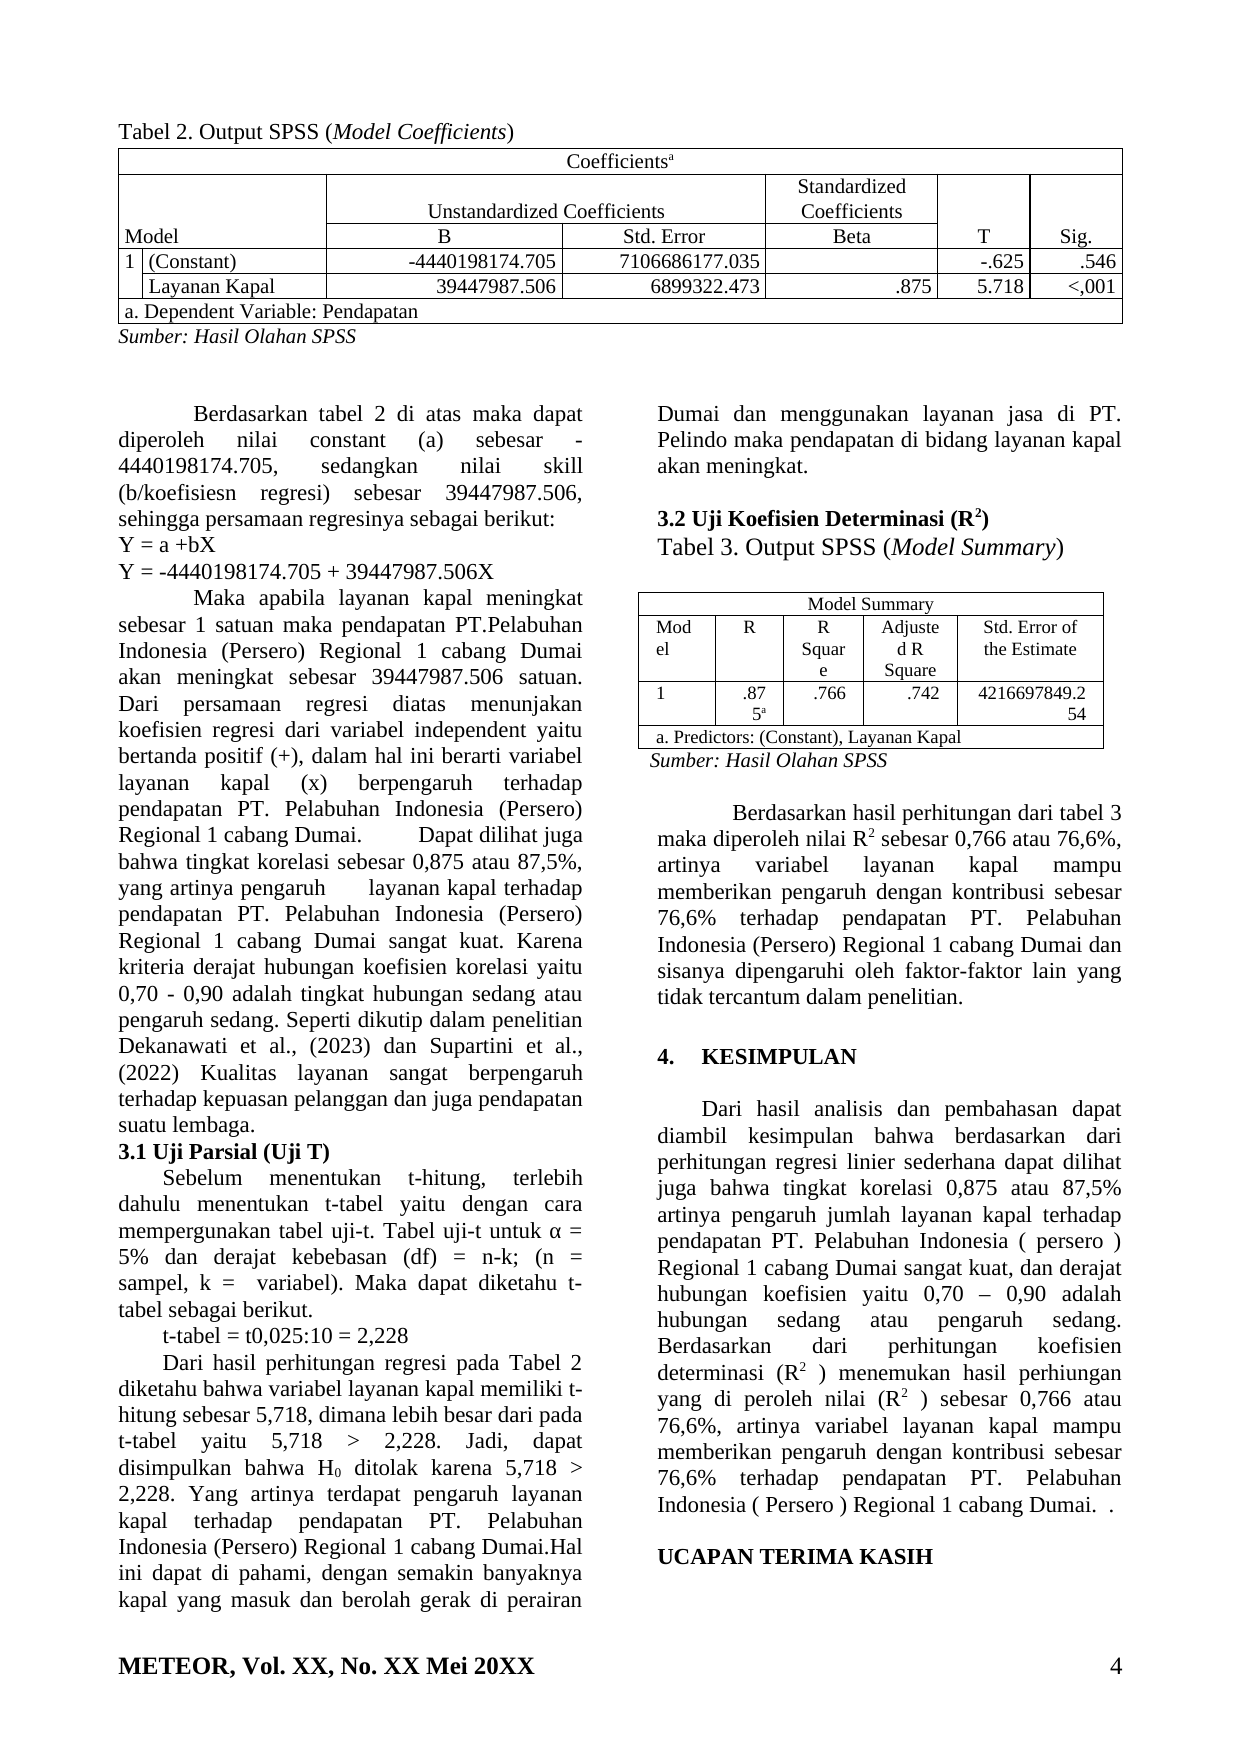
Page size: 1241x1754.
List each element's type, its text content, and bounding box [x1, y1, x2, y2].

table_cell R [716, 616, 783, 681]
text 3.2 Uji Koefisien Determinasi (R2) [657, 505, 1122, 532]
table_cell Std. Error [563, 224, 765, 248]
table_cell a. Predictors: (Constant), Layanan Kapal [639, 726, 1103, 747]
text Y = -4440198174.705 + 39447987.506X [118, 558, 583, 584]
text Tabel 3. Output SPSS (Model Summary) [657, 532, 1122, 560]
table_cell -4440198174.705 [327, 249, 562, 273]
table_cell Coefficientsa [119, 149, 1122, 173]
table_cell Std. Error of the Estimate [958, 616, 1103, 681]
table_cell Beta [766, 224, 937, 248]
text Sebelum menentukan t-hitung, terlebih dahulu menentukan t-tabel yaitu dengan cara mempergunakan tabel uji-t. Tabel uji-t untuk α = 5% dan derajat kebebasan (df) = n-k; (n = sampel, k = variabel). Maka dapat diketahu t-tabel sebagai berikut. [118, 1164, 583, 1322]
table_cell 7106686177.035 [563, 249, 765, 273]
table_cell .766 [784, 682, 863, 725]
text Maka apabila layanan kapal meningkat sebesar 1 satuan maka pendapatan PT.Pelabuhan Indonesia (Persero) Regional 1 cabang Dumai akan meningkat sebesar 39447987.506 satuan. Dari persamaan regresi diatas menunjakan koefisien regresi dari variabel independent yaitu bertanda positif (+), dalam hal ini berarti variabel layanan kapal (x) berpengaruh terhadap pendapatan PT. Pelabuhan Indonesia (Persero) Regional 1 cabang Dumai. Dapat dilihat juga bahwa tingkat korelasi sebesar 0,875 atau 87,5%, yang artinya pengaruh layanan kapal terhadap pendapatan PT. Pelabuhan Indonesia (Persero) Regional 1 cabang Dumai sangat kuat. Karena kriteria derajat hubungan koefisien korelasi yaitu 0,70 - 0,90 adalah tingkat hubungan sedang atau pengaruh sedang. Seperti dikutip dalam penelitian Dekanawati et al., (2023) dan Supartini et al., (2022) Kualitas layanan sangat berpengaruh terhadap kepuasan pelanggan dan juga pendapatan suatu lembaga. [118, 584, 583, 1138]
table_cell .742 [864, 682, 957, 725]
table_cell Sumber: Hasil Olahan SPSS [118, 324, 1122, 372]
table_cell B [327, 224, 562, 248]
table_cell .546 [1031, 249, 1122, 273]
table_cell T [938, 175, 1029, 248]
table_cell Model [119, 175, 326, 248]
table_cell Standardized Coefficients [766, 175, 937, 223]
table_cell a. Dependent Variable: Pendapatan [119, 299, 1122, 323]
list KESIMPULAN [657, 1043, 1122, 1069]
table_cell Unstandardized Coefficients [327, 175, 765, 223]
text Dari hasil perhitungan regresi pada Tabel 2 diketahu bahwa variabel layanan kapal memiliki t-hitung sebesar 5,718, dimana lebih besar dari pada t-tabel yaitu 5,718 > 2,228. Jadi, dapat disimpulkan bahwa H0 ditolak karena 5,718 > 2,228. Yang artinya terdapat pengaruh layanan kapal terhadap pendapatan PT. Pelabuhan Indonesia (Persero) Regional 1 cabang Dumai.Hal ini dapat di pahami, dengan semakin banyaknya kapal yang masuk dan berolah gerak di perairan Dumai dan menggunakan layanan jasa di PT. Pelindo maka pendapatan di bidang layanan kapal akan meningkat. [657, 400, 1122, 479]
table_cell 39447987.506 [327, 274, 562, 298]
table_cell .875 [766, 274, 937, 298]
text Berdasarkan hasil perhitungan dari tabel 3 maka diperoleh nilai R2 sebesar 0,766 atau 76,6%, artinya variabel layanan kapal mampu memberikan pengaruh dengan kontribusi sebesar 76,6% terhadap pendapatan PT. Pelabuhan Indonesia (Persero) Regional 1 cabang Dumai dan sisanya dipengaruhi oleh faktor-faktor lain yang tidak tercantum dalam penelitian. [657, 799, 1122, 1010]
table_cell (Constant) [143, 249, 326, 273]
table_cell Adjusted R Square [864, 616, 957, 681]
table_cell 1 [639, 682, 715, 725]
text 3.1 Uji Parsial (Uji T) [118, 1138, 583, 1164]
table_cell R Square [784, 616, 863, 681]
table_cell 5.718 [938, 274, 1029, 298]
text UCAPAN TERIMA KASIH [657, 1543, 1122, 1570]
text Y = a +bX [118, 532, 583, 558]
table_cell .875a [716, 682, 783, 725]
table_cell Layanan Kapal [143, 274, 326, 298]
table_cell Sig. [1031, 175, 1122, 248]
table_cell -.625 [938, 249, 1029, 273]
table_cell Sumber: Hasil Olahan SPSS [638, 749, 1103, 772]
text Dari hasil analisis dan pembahasan dapat diambil kesimpulan bahwa berdasarkan dari perhitungan regresi linier sederhana dapat dilihat juga bahwa tingkat korelasi 0,875 atau 87,5% artinya pengaruh jumlah layanan kapal terhadap pendapatan PT. Pelabuhan Indonesia ( persero ) Regional 1 cabang Dumai sangat kuat, dan derajat hubungan koefisien yaitu 0,70 – 0,90 adalah hubungan sedang atau pengaruh sedang. Berdasarkan dari perhitungan koefisien determinasi (R2 ) menemukan hasil perhiungan yang di peroleh nilai (R2 ) sebesar 0,766 atau 76,6%, artinya variabel layanan kapal mampu memberikan pengaruh dengan kontribusi sebesar 76,6% terhadap pendapatan PT. Pelabuhan Indonesia ( Persero ) Regional 1 cabang Dumai. . [657, 1095, 1122, 1517]
table_cell <,001 [1031, 274, 1122, 298]
text t-tabel = t0,025:10 = 2,228 [118, 1322, 583, 1348]
table_cell 1 [119, 249, 142, 298]
table_header Tabel 2. Output SPSS (Model Coefficients) [118, 118, 1122, 148]
table_cell Model [639, 616, 715, 681]
table_cell [766, 249, 937, 273]
table_cell 4216697849.254 [958, 682, 1103, 725]
text Berdasarkan tabel 2 di atas maka dapat diperoleh nilai constant (a) sebesar -4440198174.705, sedangkan nilai skill (b/koefisiesn regresi) sebesar 39447987.506, sehingga persamaan regresinya sebagai berikut: [118, 400, 583, 532]
table_cell 6899322.473 [563, 274, 765, 298]
text Dari hasil perhitungan regresi pada Tabel 2 diketahu bahwa variabel layanan kapal memiliki t-hitung sebesar 5,718, dimana lebih besar dari pada t-tabel yaitu 5,718 > 2,228. Jadi, dapat disimpulkan bahwa H0 ditolak karena 5,718 > 2,228. Yang artinya terdapat pengaruh layanan kapal terhadap pendapatan PT. Pelabuhan Indonesia (Persero) Regional 1 cabang Dumai.Hal ini dapat di pahami, dengan semakin banyaknya kapal yang masuk dan berolah gerak di perairan Dumai dan menggunakan layanan jasa di PT. Pelindo maka pendapatan di bidang layanan kapal akan meningkat. [118, 1348, 583, 1612]
table_header Model Summary [639, 593, 1103, 615]
